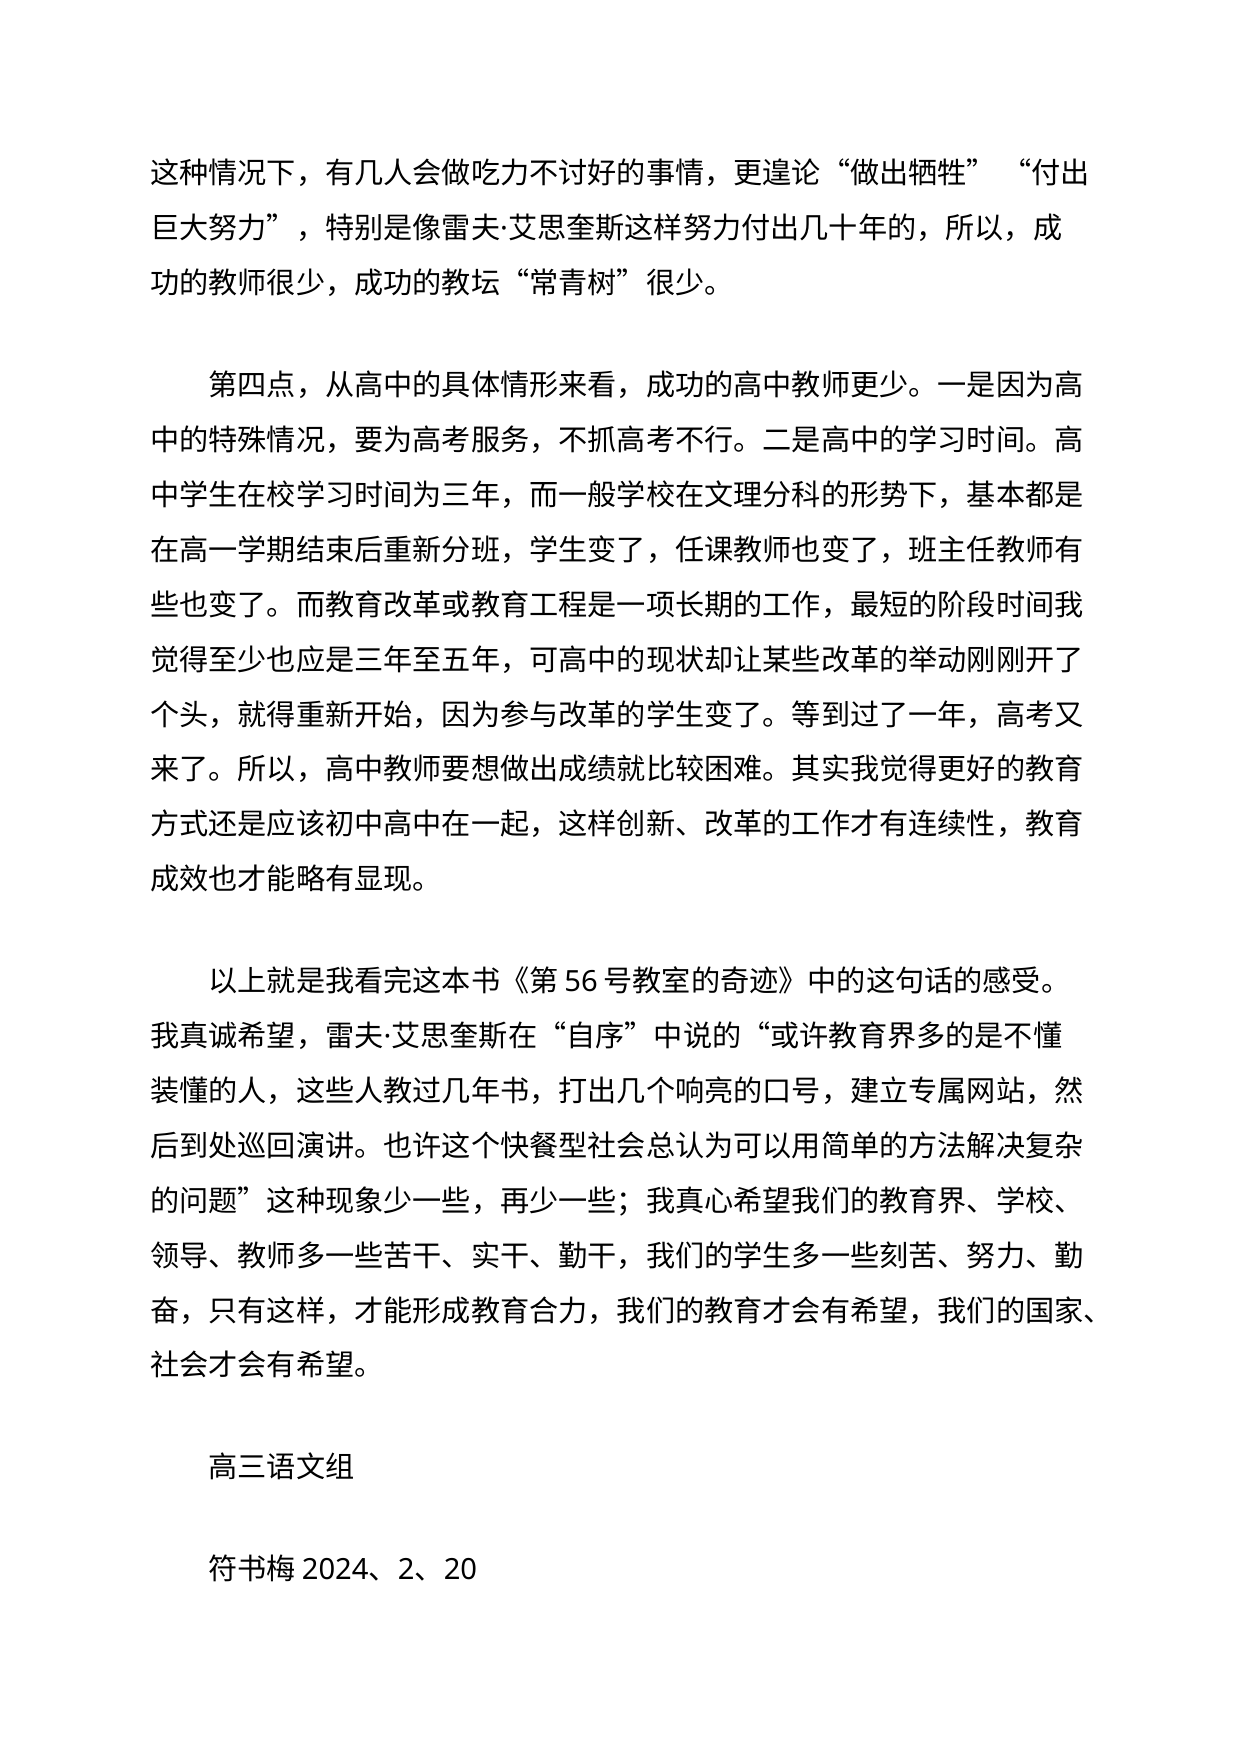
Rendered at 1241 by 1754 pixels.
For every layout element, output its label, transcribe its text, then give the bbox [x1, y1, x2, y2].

text 符书梅2024、2、20 [150, 1546, 1090, 1588]
text 高三语文组 [150, 1444, 1090, 1486]
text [150, 150, 1090, 302]
text 以上就是我看完这本书《第56号教室的奇迹》中的这句话的感受。我真诚希望，雷夫·艾思奎斯在“自序”中说的“或许教育界多的是不懂装懂的人，这些人教过几年书，打出几个响亮的口号，建立专属网站，然后到处巡回演讲。也许这个快餐型社会总认为可以用简单的方法解决复杂的问题”这种现象少一些，再少一些；我真心希望我们的教育界、学校、领导、教师多一些苦干、实干、勤干，我们的学生多一些刻苦、努力、勤奋，只有这样，才能形成教育合力，我们的教育才会有希望，我们的国家、社会才会有希望。 [150, 957, 1090, 1384]
text 第四点，从高中的具体情形来看，成功的高中教师更少。一是因为高中的特殊情况，要为高考服务，不抓高考不行。二是高中的学习时间。高中学生在校学习时间为三年，而一般学校在文理分科的形势下，基本都是在高一学期结束后重新分班，学生变了，任课教师也变了，班主任教师有些也变了。而教育改革或教育工程是一项长期的工作，最短的阶段时间我觉得至少也应是三年至五年，可高中的现状却让某些改革的举动刚刚开了个头，就得重新开始，因为参与改革的学生变了。等到过了一年，高考又来了。所以，高中教师要想做出成绩就比较困难。其实我觉得更好的教育方式还是应该初中高中在一起，这样创新、改革的工作才有连续性，教育成效也才能略有显现。 [150, 362, 1090, 898]
